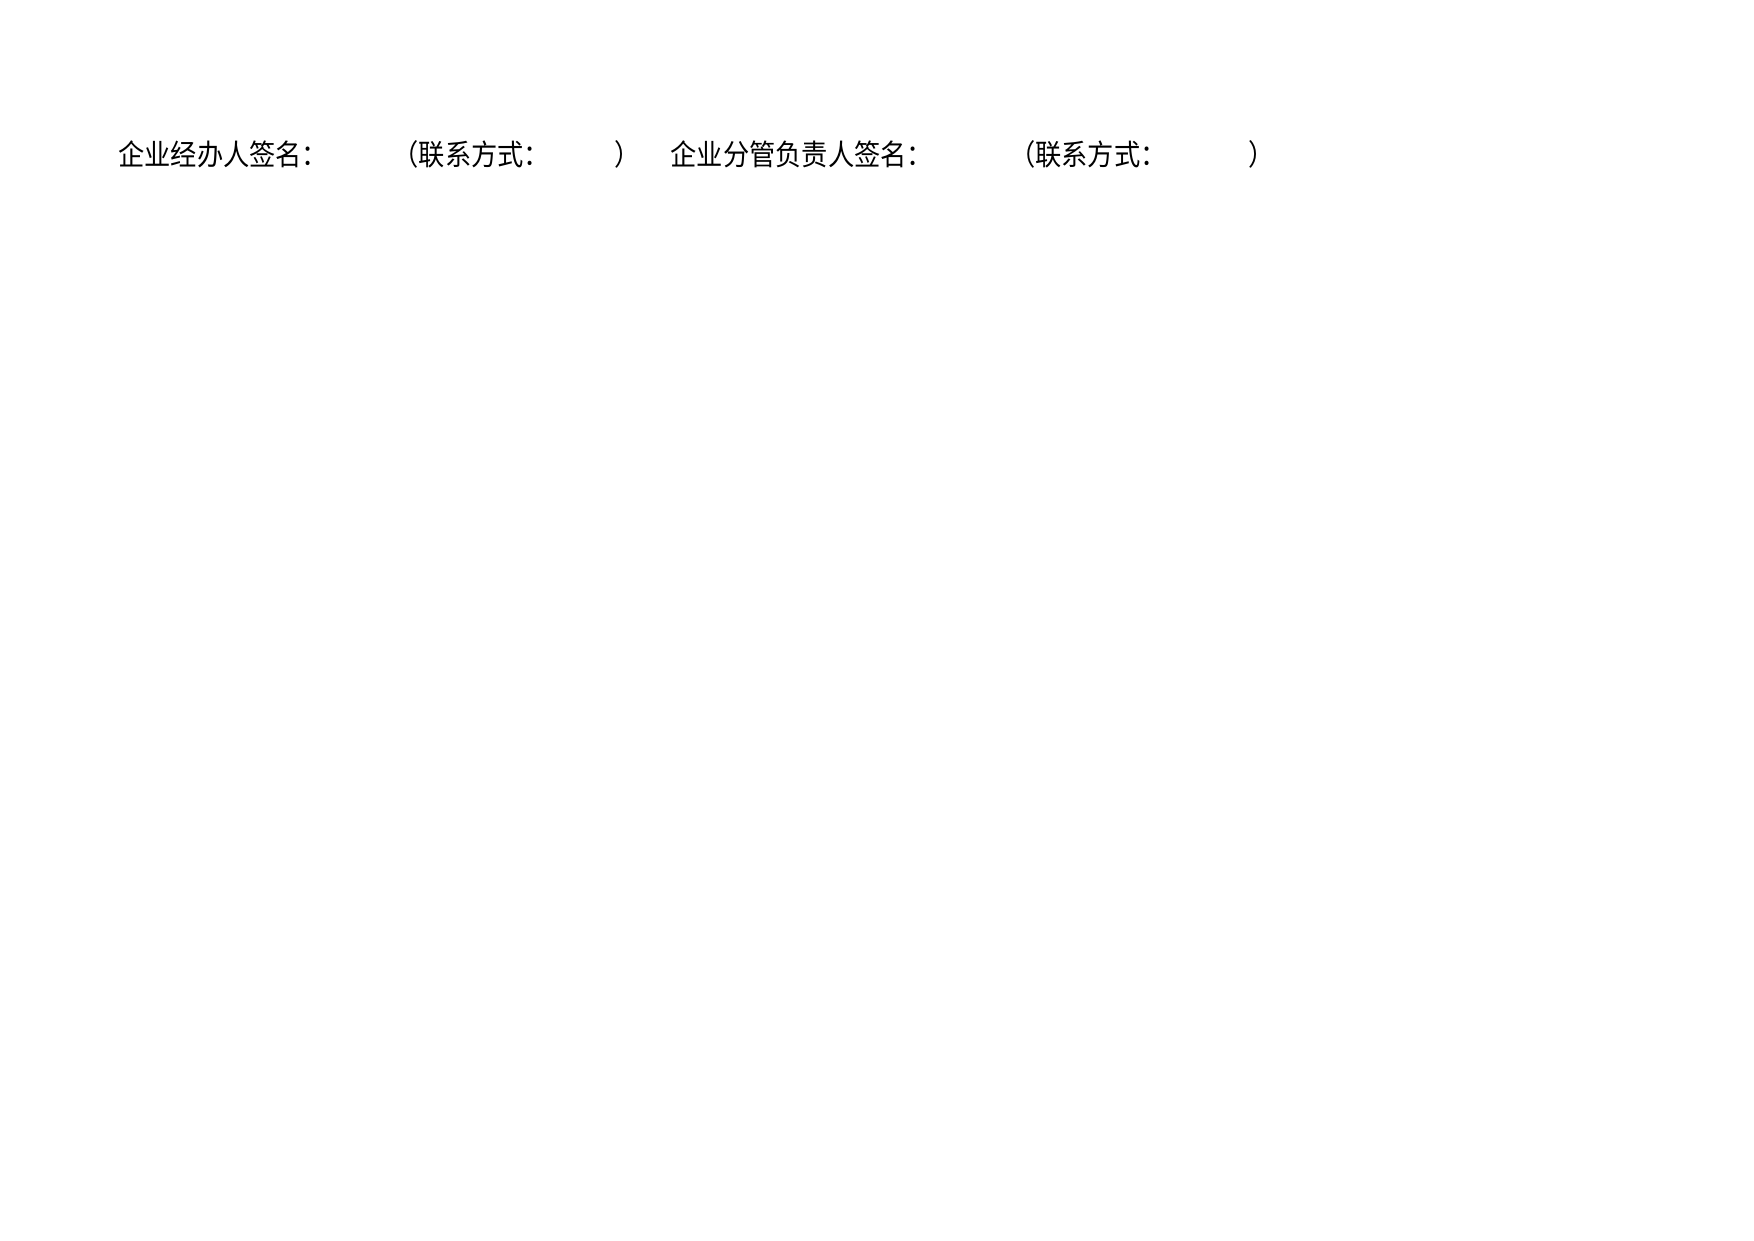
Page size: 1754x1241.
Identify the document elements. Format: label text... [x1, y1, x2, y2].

text 企业经办人签名： （联系方式： ） 企业分管负责人签名： （联系方式： ） [118, 119, 1636, 185]
